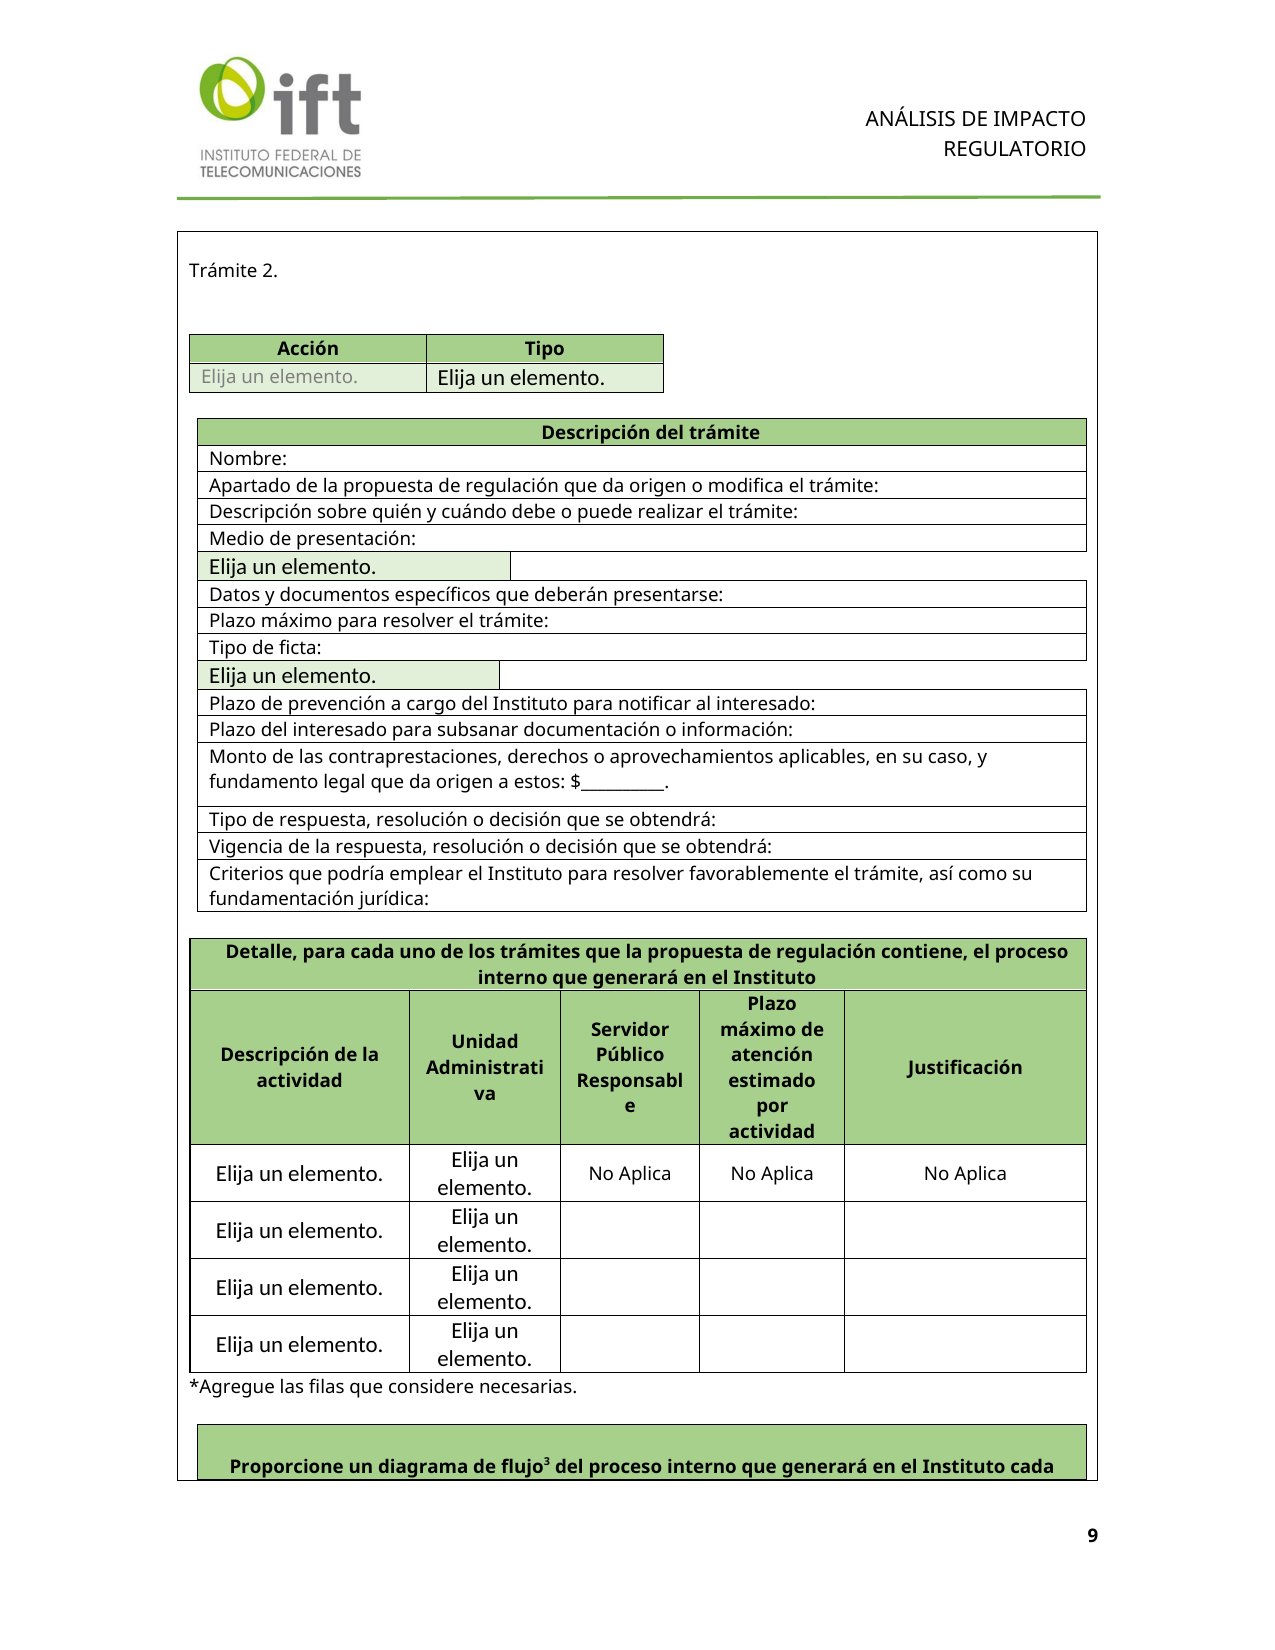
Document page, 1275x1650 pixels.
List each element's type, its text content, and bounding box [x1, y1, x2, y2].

picture [177, 52, 390, 196]
